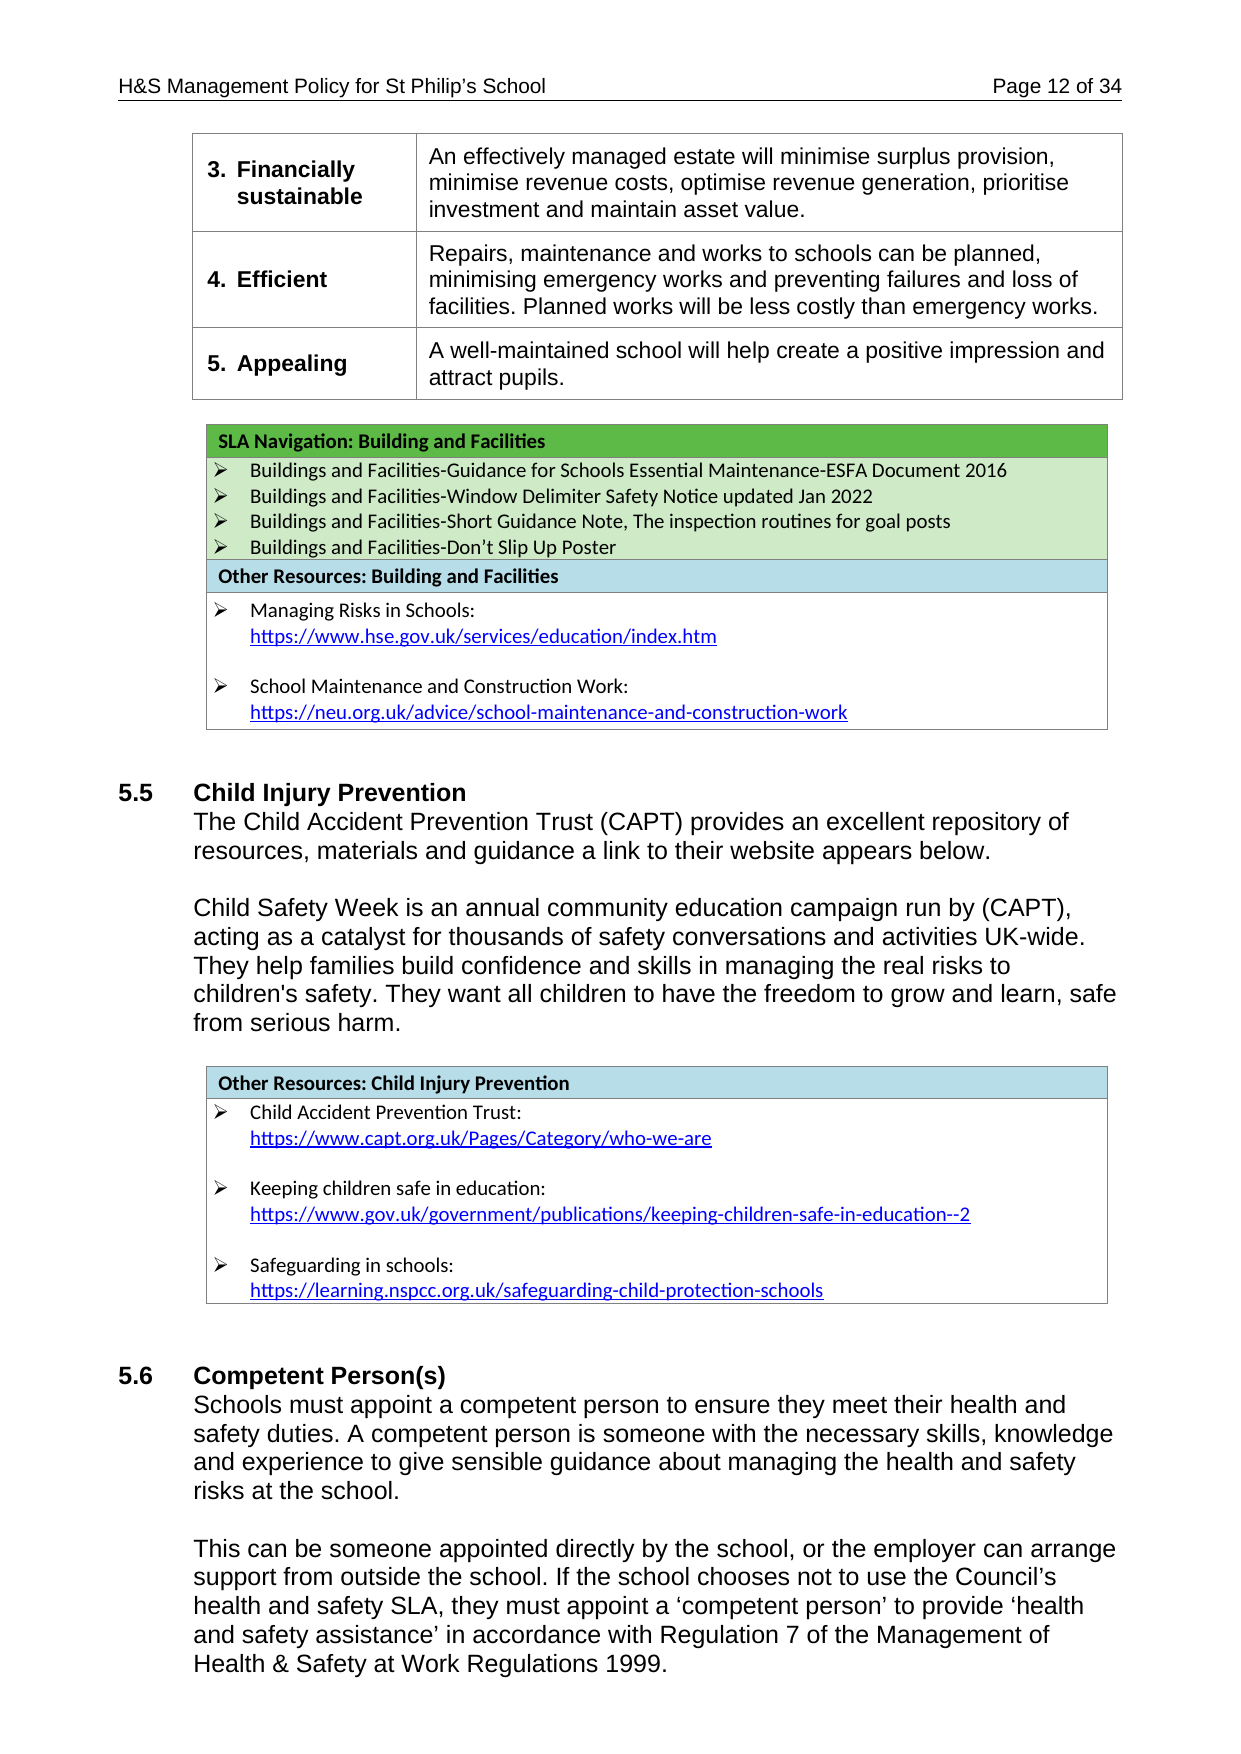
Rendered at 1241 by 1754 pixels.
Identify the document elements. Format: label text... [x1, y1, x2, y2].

table_cell Financially sustainable [193, 134, 416, 231]
subtitle Competent Person(s) [118, 1361, 1122, 1390]
table_cell Buildings and Facilities-Guidance for Schools Essential Maintenance-ESFA Document 2016 Buildings and Facilities-Window Delimiter Safety Notice updated Jan 2022 Buildings and Facilities-Short Guidance Note, The inspection routines for goal posts Buildings and Facilities-Don’t Slip Up Poster [207, 458, 1107, 559]
table_cell Appealing [193, 328, 416, 399]
text They help families build confidence and skills in managing the real risks to children's safety. They want all children to have the freedom to grow and learn, safe from serious harm. [193, 951, 1122, 1037]
text The Child Accident Prevention Trust (CAPT) provides an excellent repository of resources, materials and guidance a link to their website appears below. [193, 807, 1122, 864]
text This can be someone appointed directly by the school, or the employer can arrange support from outside the school. If the school chooses not to use the Council’s health and safety SLA, they must appoint a ‘competent person’ to provide ‘health and safety assistance’ in accordance with Regulation 7 of the Management of Health & Safety at Work Regulations 1999. [193, 1534, 1122, 1677]
text Schools must appoint a competent person to ensure they meet their health and safety duties. A competent person is someone with the necessary skills, knowledge and experience to give sensible guidance about managing the health and safety risks at the school. [193, 1390, 1122, 1505]
table_cell A well-maintained school will help create a positive impression and attract pupils. [417, 328, 1122, 399]
table_cell Managing Risks in Schools: https://www.hse.gov.uk/services/education/index.htm School Maintenance and Construction Work: https://neu.org.uk/advice/school-maintenance-and-construction-work [207, 593, 1107, 729]
table_cell An effectively managed estate will minimise surplus provision, minimise revenue costs, optimise revenue generation, prioritise investment and maintain asset value. [417, 134, 1122, 231]
table_cell Other Resources: Building and Facilities [207, 560, 1107, 592]
table_cell Child Accident Prevention Trust: https://www.capt.org.uk/Pages/Category/who-we-are Keeping children safe in education: https://www.gov.uk/government/publications/keeping-children-safe-in-education--2 Safeguarding in schools: https://learning.nspcc.org.uk/safeguarding-child-protection-schools [207, 1099, 1107, 1303]
table_cell Efficient [193, 232, 416, 327]
table_cell Repairs, maintenance and works to schools can be planned, minimising emergency works and preventing failures and loss of facilities. Planned works will be less costly than emergency works. [417, 232, 1122, 327]
table_header SLA Navigation: Building and Facilities [207, 425, 1107, 457]
subtitle Child Injury Prevention [118, 778, 1122, 807]
table_header Other Resources: Child Injury Prevention [207, 1067, 1107, 1098]
text Child Safety Week is an annual community education campaign run by (CAPT), acting as a catalyst for thousands of safety conversations and activities UK-wide. [193, 893, 1122, 951]
